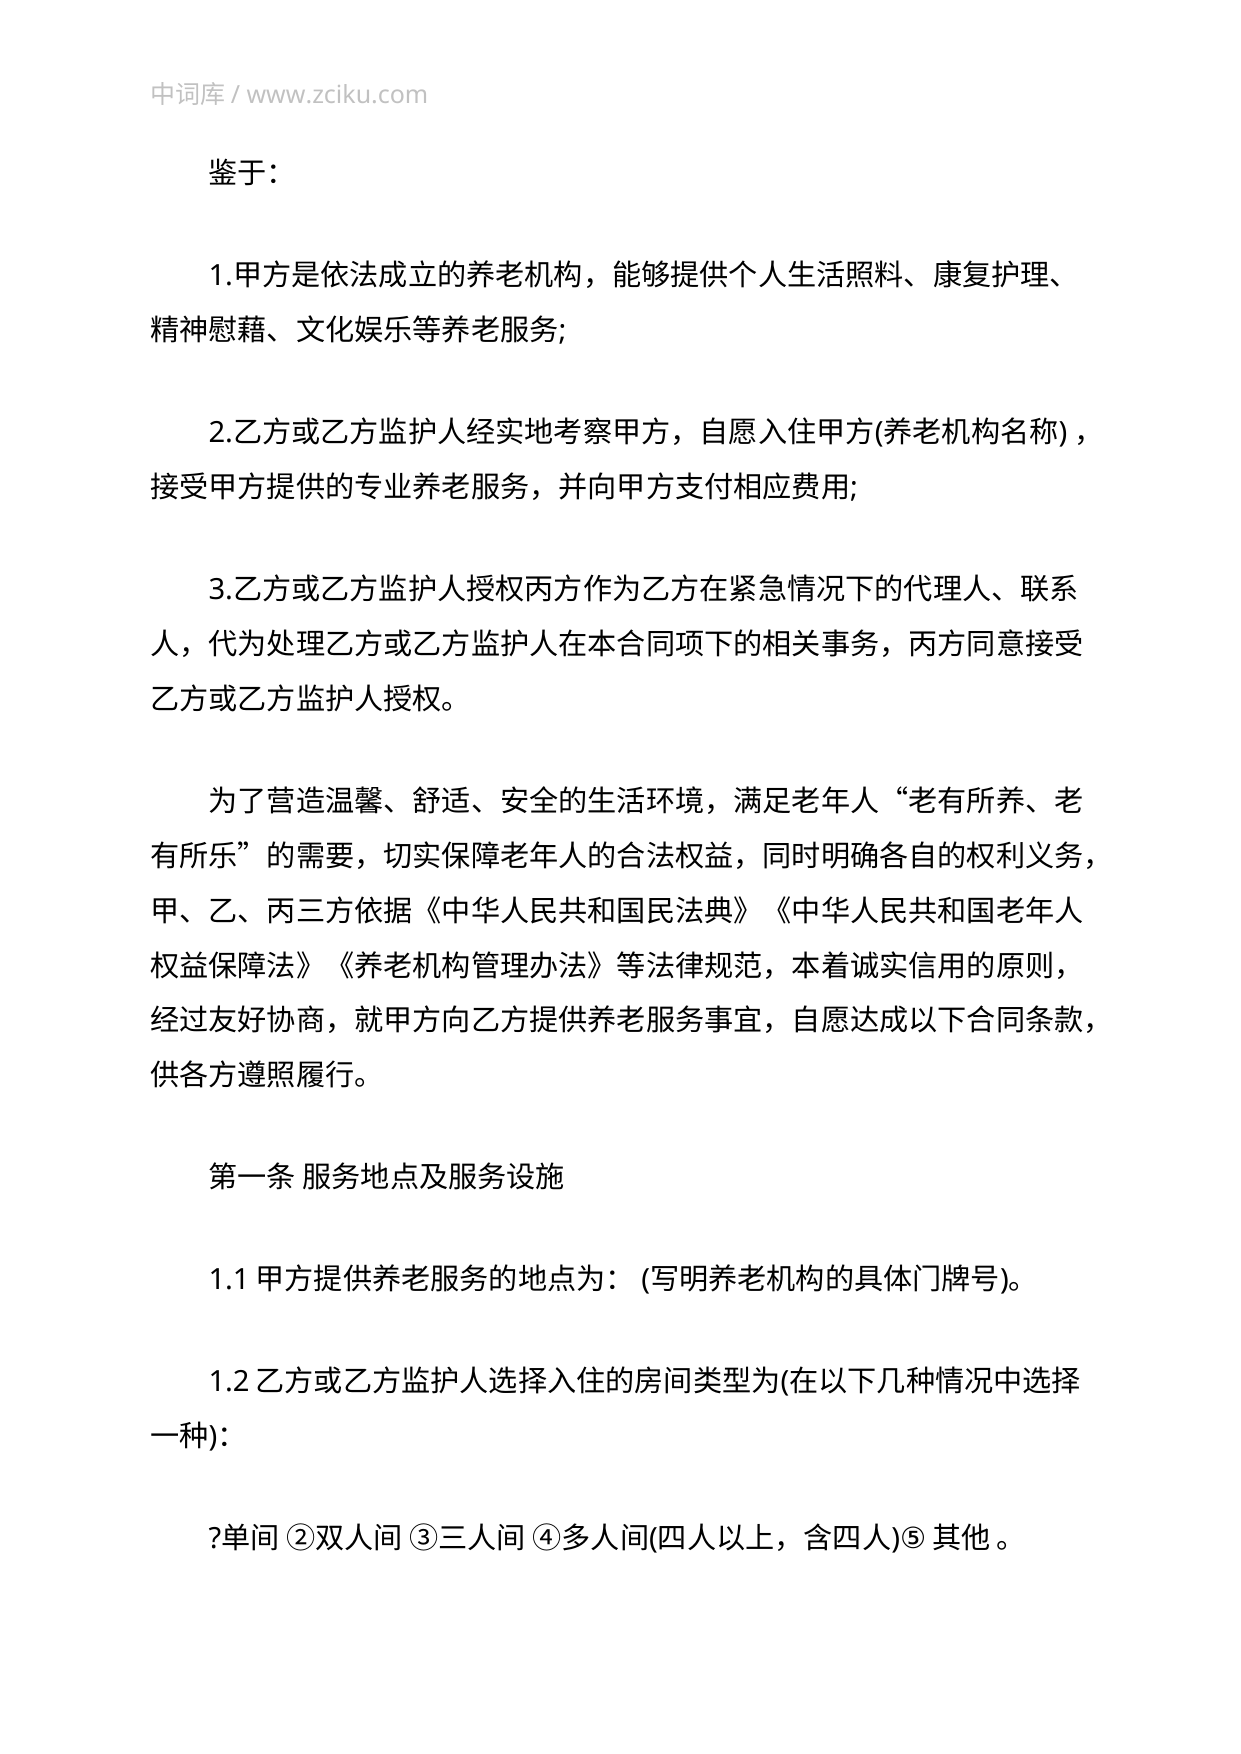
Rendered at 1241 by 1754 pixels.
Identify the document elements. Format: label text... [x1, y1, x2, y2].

text 鉴于： [150, 150, 1090, 192]
text 为了营造温馨、舒适、安全的生活环境，满足老年人“老有所养、老有所乐”的需要，切实保障老年人的合法权益，同时明确各自的权利义务，甲、乙、丙三方依据《中华人民共和国民法典》《中华人民共和国老年人权益保障法》《养老机构管理办法》等法律规范，本着诚实信用的原则，经过友好协商，就甲方向乙方提供养老服务事宜，自愿达成以下合同条款，供各方遵照履行。 [150, 777, 1090, 1094]
text 第一条 服务地点及服务设施 [150, 1154, 1090, 1196]
text 3.乙方或乙方监护人授权丙方作为乙方在紧急情况下的代理人、联系人，代为处理乙方或乙方监护人在本合同项下的相关事务，丙方同意接受乙方或乙方监护人授权。 [150, 566, 1090, 718]
text 1.2乙方或乙方监护人选择入住的房间类型为(在以下几种情况中选择一种)： [150, 1357, 1090, 1455]
text 1.1甲方提供养老服务的地点为： (写明养老机构的具体门牌号)。 [150, 1255, 1090, 1298]
text ?单间 ②双人间 ③三人间 ④多人间(四人以上，含四人)⑤其他 。 [150, 1514, 1090, 1557]
text 1.甲方是依法成立的养老机构，能够提供个人生活照料、康复护理、精神慰藉、文化娱乐等养老服务; [150, 252, 1090, 349]
text 2.乙方或乙方监护人经实地考察甲方，自愿入住甲方(养老机构名称) ，接受甲方提供的专业养老服务，并向甲方支付相应费用; [150, 409, 1090, 506]
